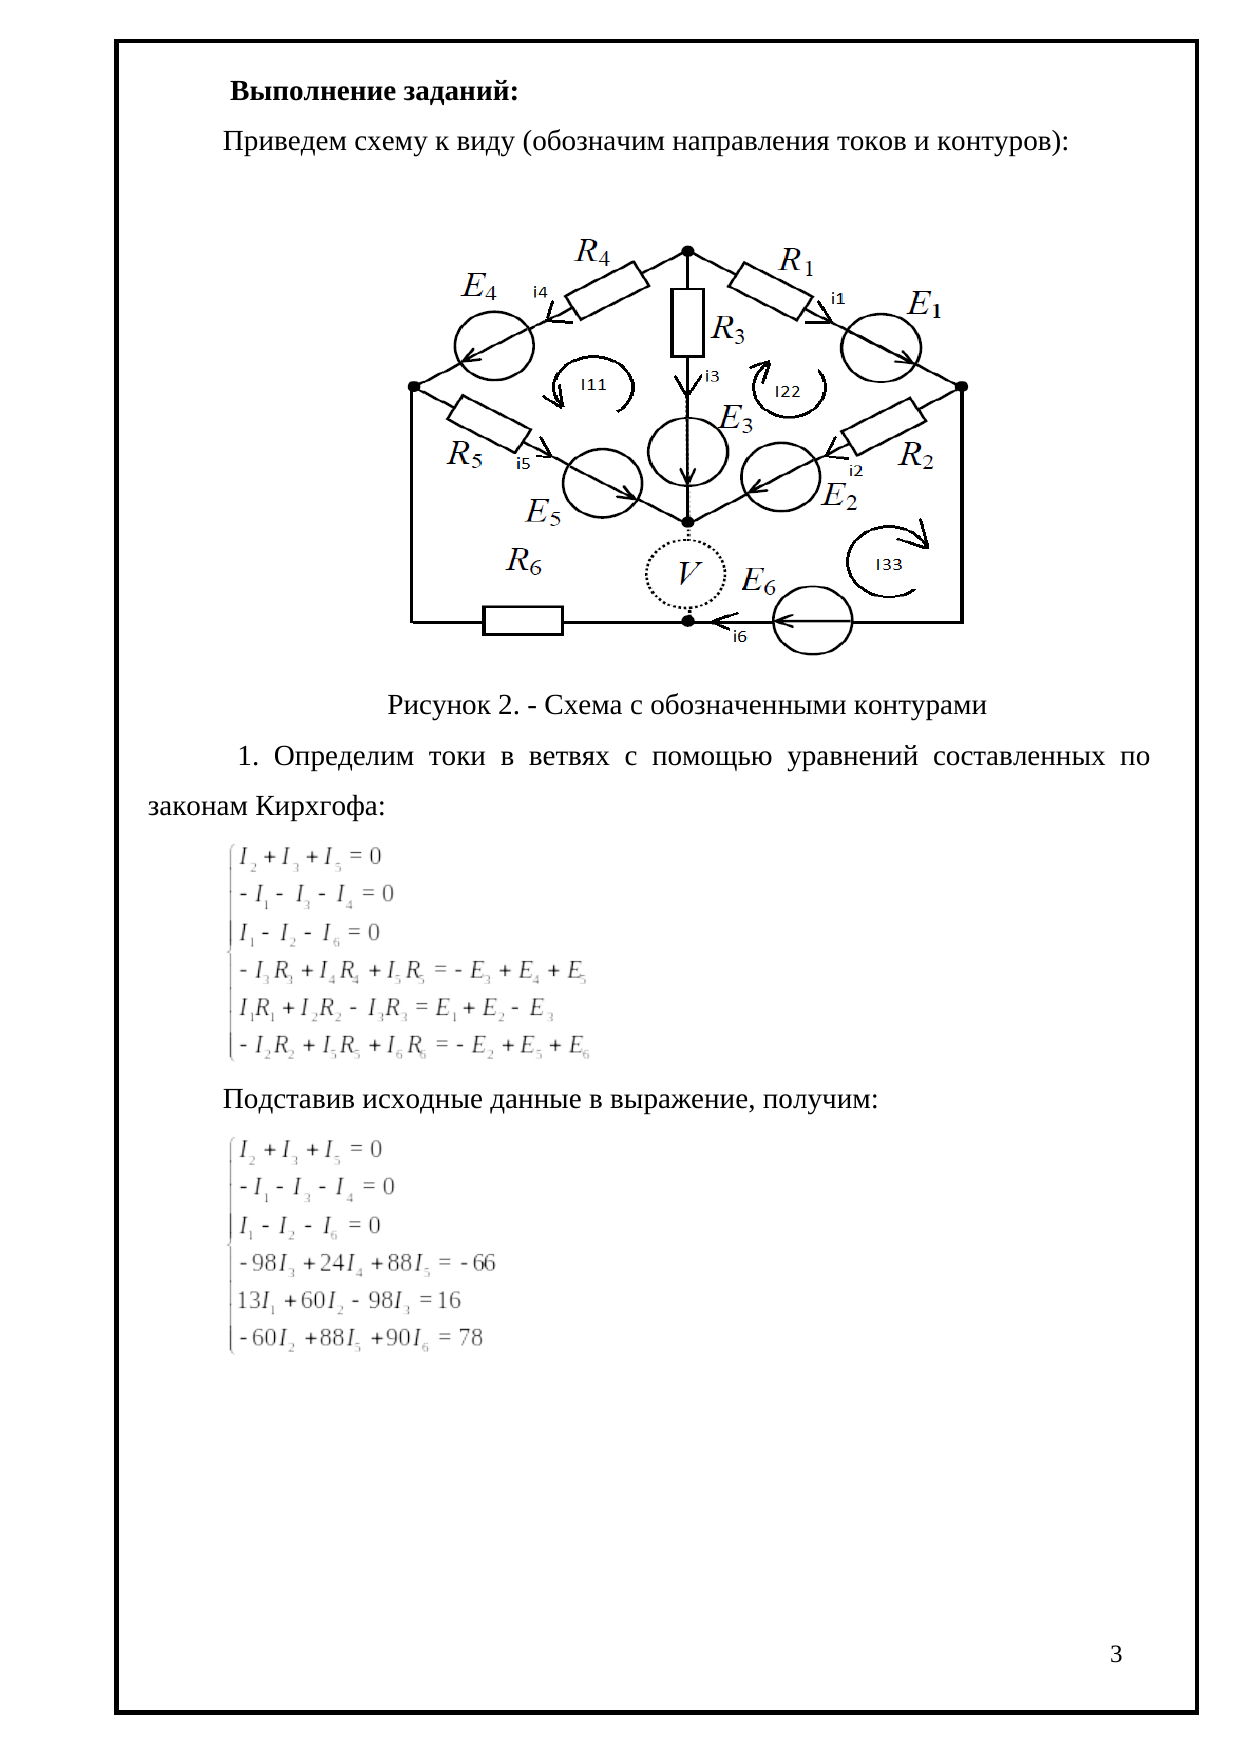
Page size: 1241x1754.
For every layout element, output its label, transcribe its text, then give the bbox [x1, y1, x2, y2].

picture [387, 224, 995, 671]
text Подставив исходные данные в выражение, получим: [148, 1081, 1152, 1115]
text Рисунок 2. - Схема с обозначенными контурами [148, 687, 1152, 721]
text Приведем схему к виду (обозначим направления токов и контуров): [148, 123, 1152, 157]
text Выполнение заданий: [148, 73, 1152, 107]
text 1. Определим токи в ветвях с помощью уравнений составленных по законам Кирхгофа: [148, 738, 1152, 822]
